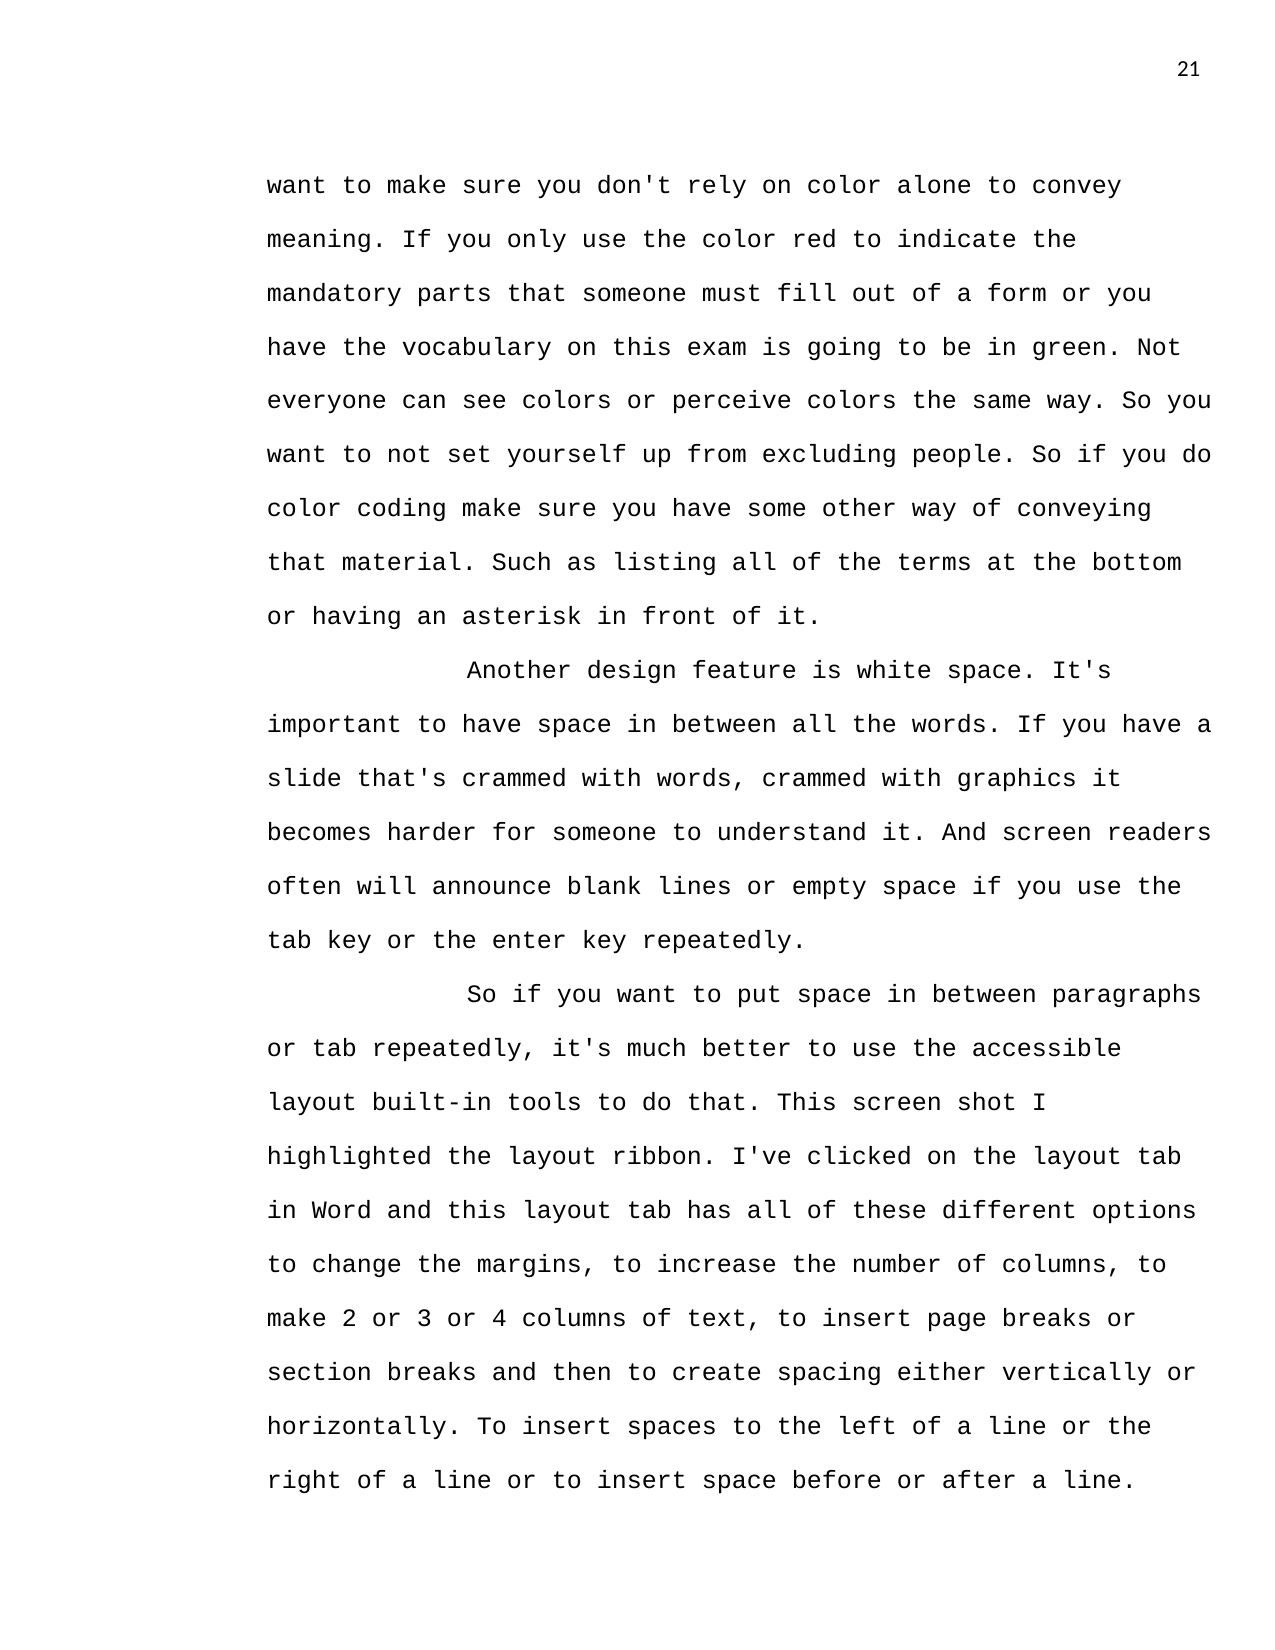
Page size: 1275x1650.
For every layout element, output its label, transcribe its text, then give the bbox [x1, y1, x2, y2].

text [267, 150, 1217, 636]
text So if you want to put space in between paragraphs or tab repeatedly, it's much better to use the accessible layout built-in tools to do that. This screen shot I highlighted the layout ribbon. I've clicked on the layout tab in Word and this layout tab has all of these different options to change the margins, to increase the number of columns, to make 2 or 3 or 4 columns of text, to insert page breaks or section breaks and then to create spacing either vertically or horizontally. To insert spaces to the left of a line or the right of a line or to insert space before or after a line. [267, 959, 1217, 1499]
text Another design feature is white space. It's important to have space in between all the words. If you have a slide that's crammed with words, crammed with graphics it becomes harder for someone to understand it. And screen readers often will announce blank lines or empty space if you use the tab key or the enter key repeatedly. [267, 636, 1217, 959]
